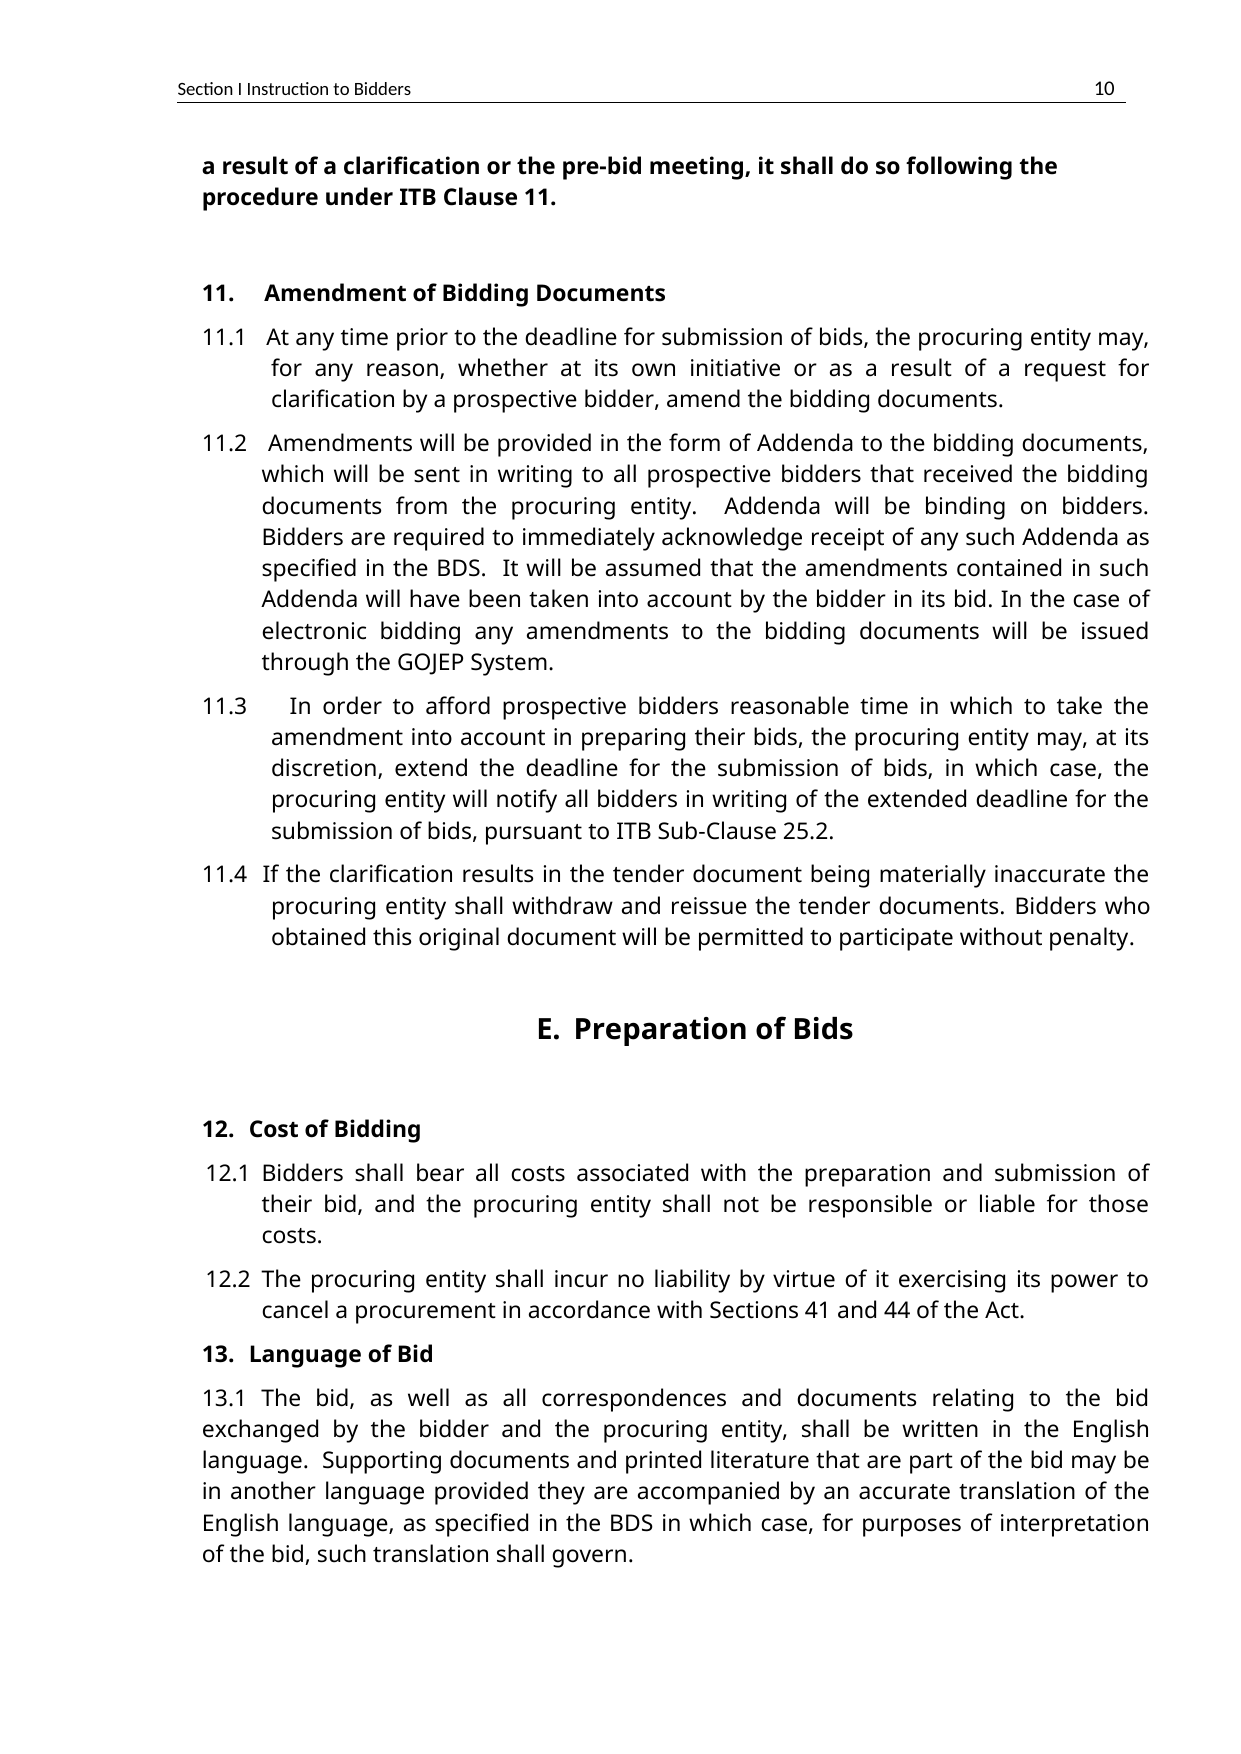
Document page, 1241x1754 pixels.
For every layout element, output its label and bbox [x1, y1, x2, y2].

table_header [177, 150, 1173, 1569]
